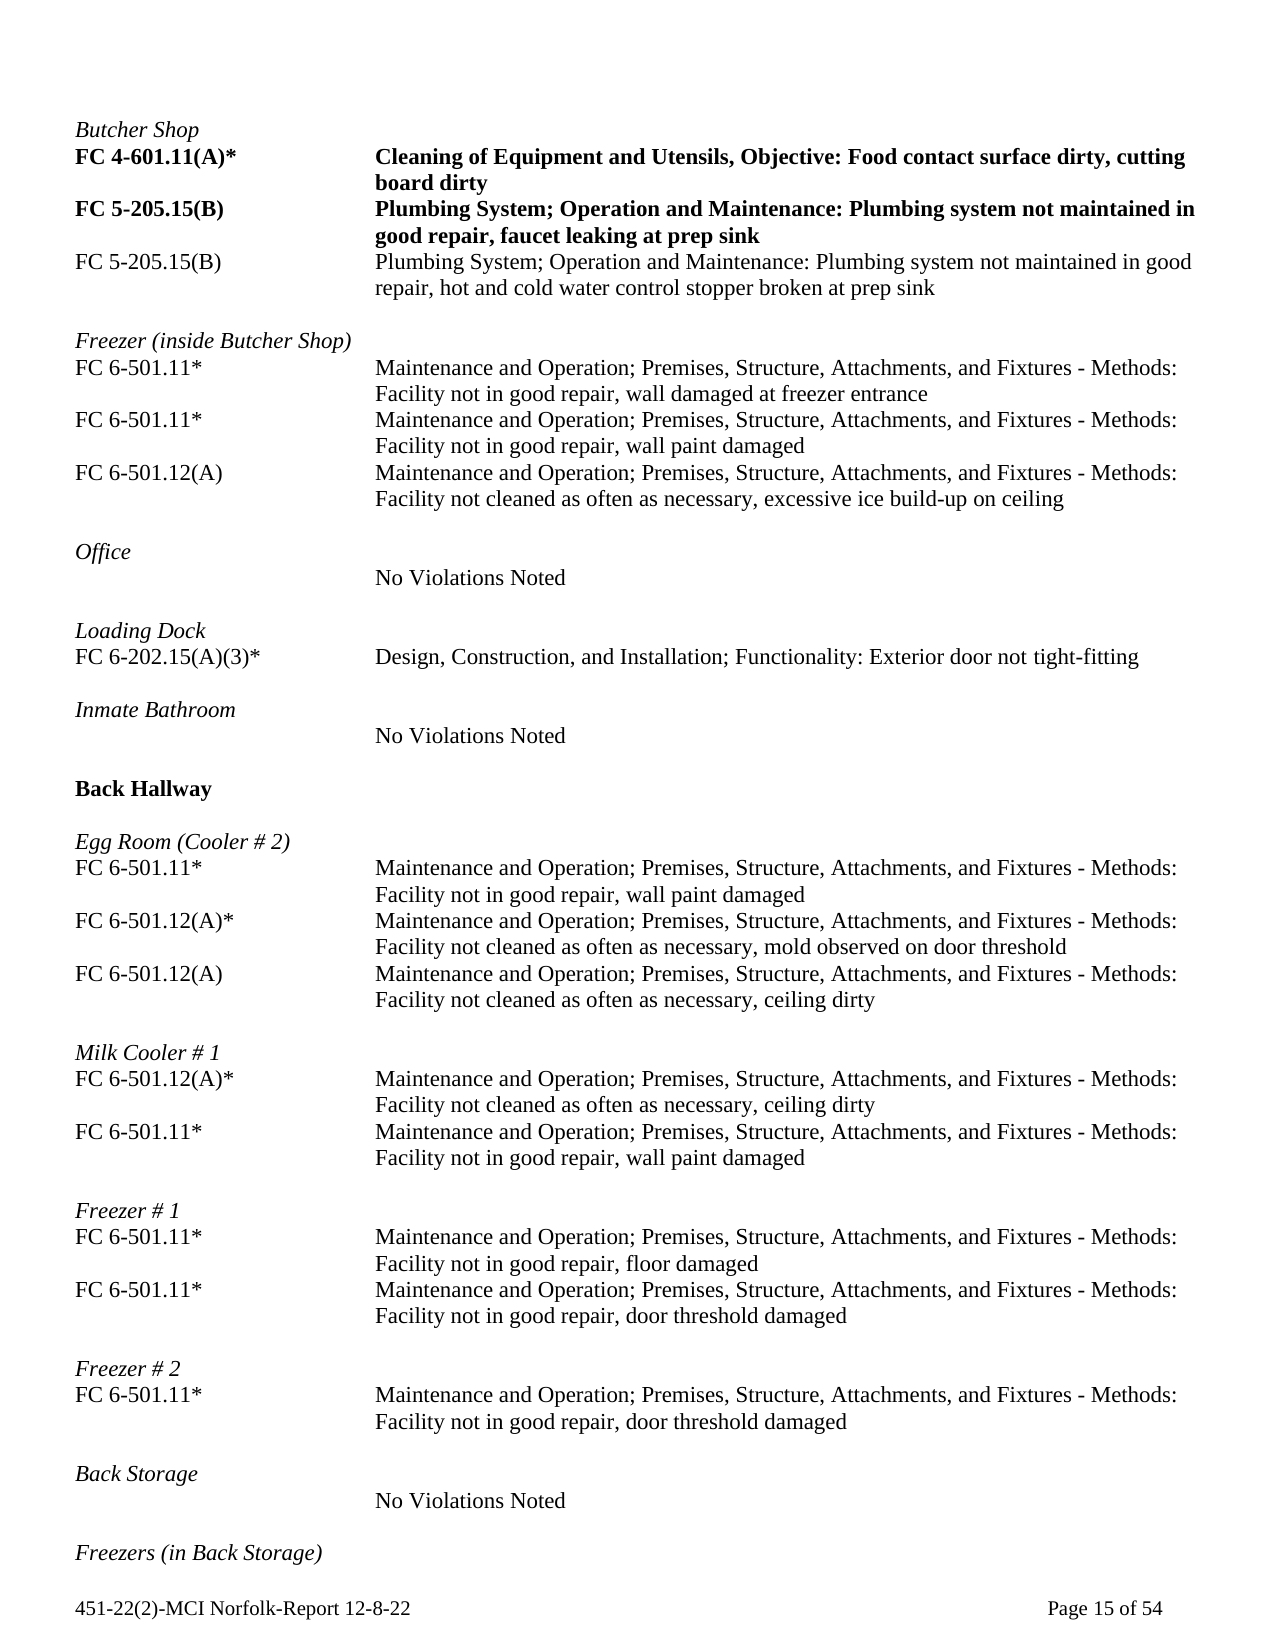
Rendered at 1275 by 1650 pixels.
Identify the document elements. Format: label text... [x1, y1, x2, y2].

text Back Hallway [75, 775, 1200, 802]
text No Violations Noted [75, 722, 1200, 749]
text Freezer (inside Butcher Shop) [75, 327, 1200, 353]
text FC 6-501.11* Maintenance and Operation; Premises, Structure, Attachments, and Fixtures - Methods: Facility not in good repair, door threshold damaged [75, 1381, 1200, 1434]
text FC 6-501.11* Maintenance and Operation; Premises, Structure, Attachments, and Fixtures - Methods: Facility not in good repair, wall paint damaged [75, 1118, 1200, 1171]
text FC 6-501.11* Maintenance and Operation; Premises, Structure, Attachments, and Fixtures - Methods: Facility not in good repair, wall paint damaged [75, 406, 1200, 459]
text FC 6-501.11* Maintenance and Operation; Premises, Structure, Attachments, and Fixtures - Methods: Facility not in good repair, wall paint damaged [75, 854, 1200, 907]
text Butcher Shop [75, 116, 1200, 143]
text FC 6-501.12(A) Maintenance and Operation; Premises, Structure, Attachments, and Fixtures - Methods: Facility not cleaned as often as necessary, excessive ice build-up on ceiling [75, 459, 1200, 512]
text FC 6-501.12(A) Maintenance and Operation; Premises, Structure, Attachments, and Fixtures - Methods: Facility not cleaned as often as necessary, ceiling dirty [75, 960, 1200, 1012]
text Office [75, 538, 1200, 564]
text Milk Cooler # 1 [75, 1039, 1200, 1065]
text Freezer # 1 [75, 1197, 1200, 1223]
text FC 5-205.15(B) Plumbing System; Operation and Maintenance: Plumbing system not maintained in good repair, hot and cold water control stopper broken at prep sink [75, 248, 1200, 301]
text FC 5-205.15(B) Plumbing System; Operation and Maintenance: Plumbing system not maintained in good repair, faucet leaking at prep sink [75, 195, 1200, 248]
text Loading Dock [75, 617, 1200, 643]
text FC 6-501.11* Maintenance and Operation; Premises, Structure, Attachments, and Fixtures - Methods: Facility not in good repair, door threshold damaged [75, 1276, 1200, 1329]
text Freezers (in Back Storage) [75, 1539, 1200, 1566]
text Back Storage [75, 1460, 1200, 1487]
text FC 6-501.11* Maintenance and Operation; Premises, Structure, Attachments, and Fixtures - Methods: Facility not in good repair, floor damaged [75, 1223, 1200, 1276]
text No Violations Noted [75, 564, 1200, 591]
text Inmate Bathroom [75, 696, 1200, 722]
text FC 6-501.12(A)* Maintenance and Operation; Premises, Structure, Attachments, and Fixtures - Methods: Facility not cleaned as often as necessary, mold observed on door threshold [75, 907, 1200, 960]
text FC 4-601.11(A)* Cleaning of Equipment and Utensils, Objective: Food contact surface dirty, cutting board dirty [75, 143, 1200, 195]
text No Violations Noted [75, 1487, 1200, 1513]
text FC 6-501.12(A)* Maintenance and Operation; Premises, Structure, Attachments, and Fixtures - Methods: Facility not cleaned as often as necessary, ceiling dirty [75, 1065, 1200, 1118]
text Freezer # 2 [75, 1355, 1200, 1381]
text Egg Room (Cooler # 2) [75, 828, 1200, 854]
text FC 6-501.11* Maintenance and Operation; Premises, Structure, Attachments, and Fixtures - Methods: Facility not in good repair, wall damaged at freezer entrance [75, 353, 1200, 406]
text FC 6-202.15(A)(3)* Design, Construction, and Installation; Functionality: Exterior door not tight-fitting [75, 643, 1200, 670]
